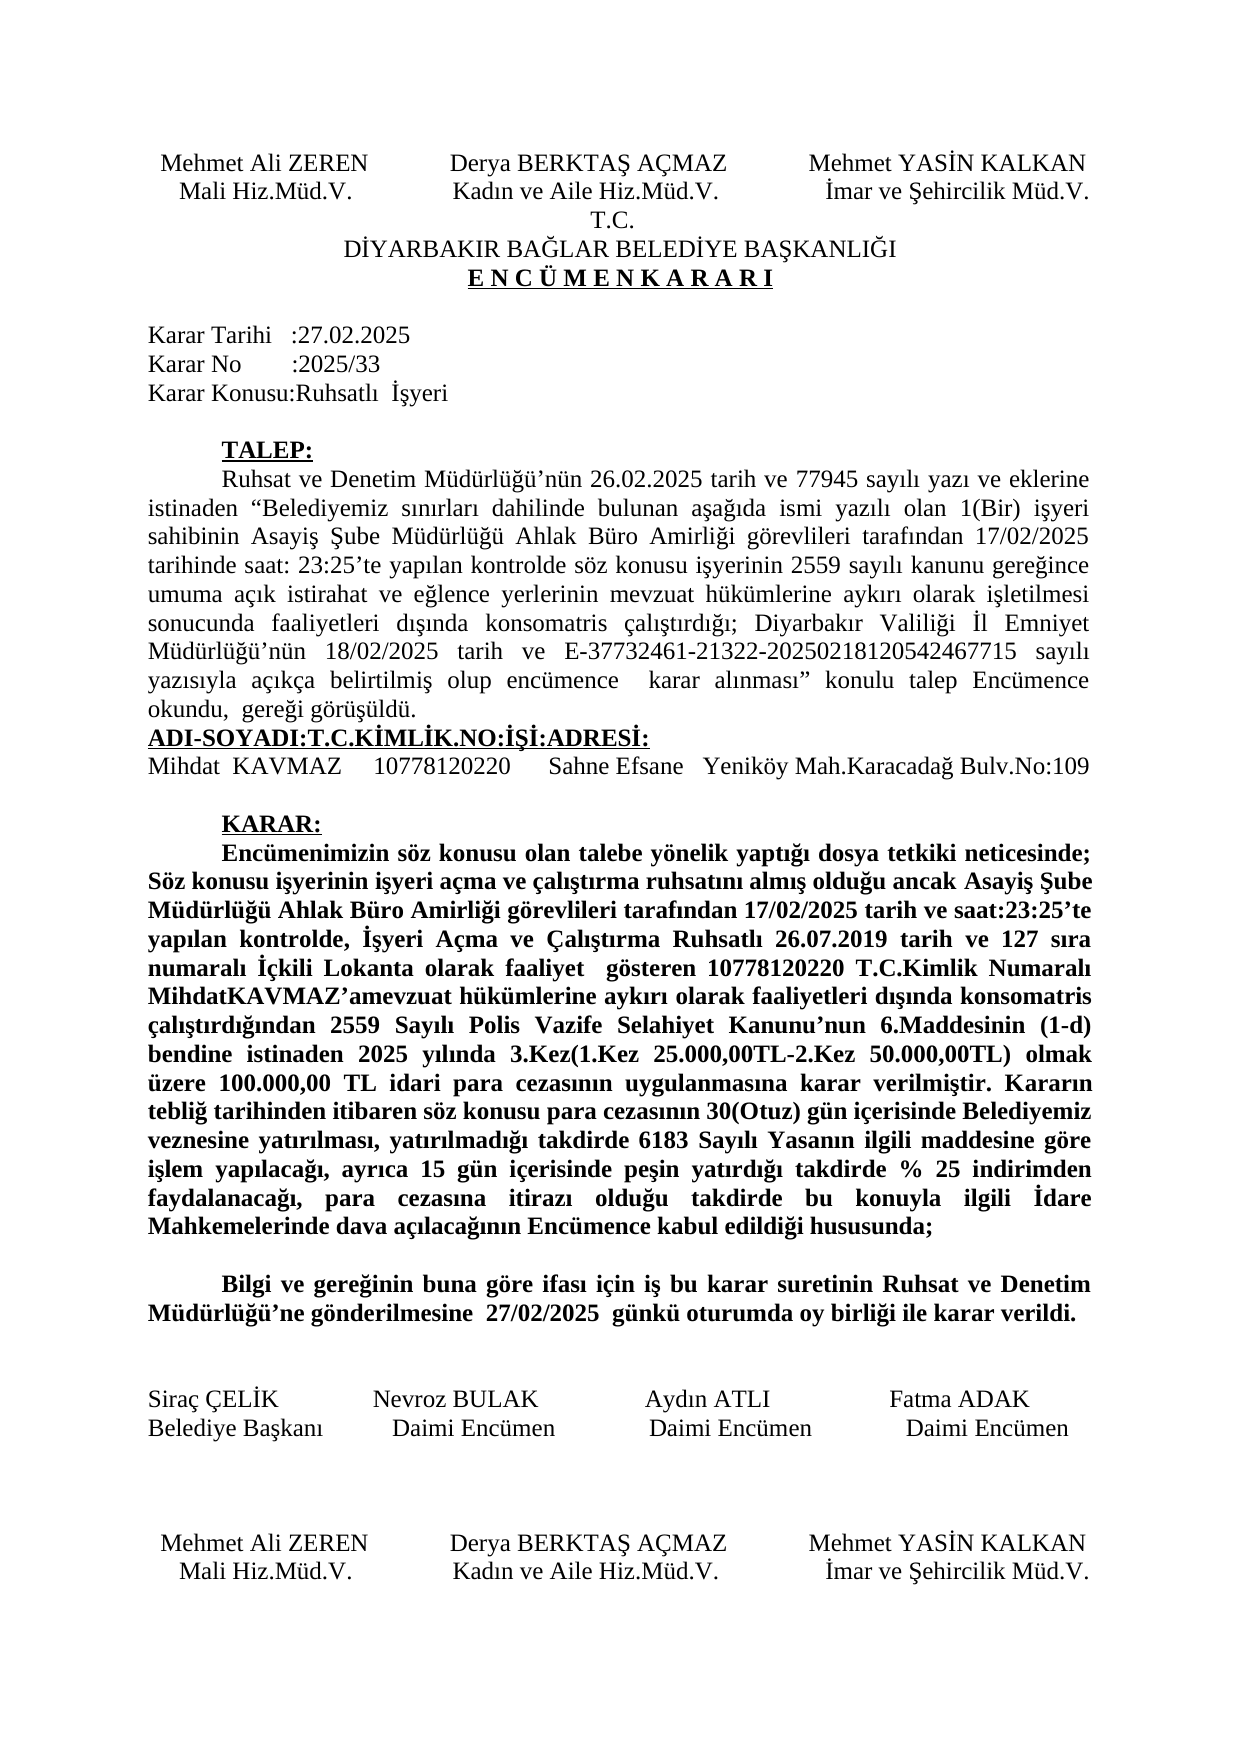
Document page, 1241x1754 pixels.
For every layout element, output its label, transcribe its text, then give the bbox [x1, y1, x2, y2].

text ADI-SOYADI:T.C.KİMLİK.NO:İŞİ:ADRESİ: [148, 723, 1090, 751]
text Encümenimizin söz konusu olan talebe yönelik yaptığı dosya tetkiki neticesinde; Söz konusu işyerinin işyeri açma ve çalıştırma ruhsatını almış olduğu ancak Asayiş Şube Müdürlüğü Ahlak Büro Amirliği görevlileri tarafından 17/02/2025 tarih ve saat:23:25’te yapılan kontrolde, İşyeri Açma ve Çalıştırma Ruhsatlı 26.07.2019 tarih ve 127 sıra numaralı İçkili Lokanta olarak faaliyet gösteren 10778120220 T.C.Kimlik Numaralı MihdatKAVMAZ’amevzuat hükümlerine aykırı olarak faaliyetleri dışında konsomatris çalıştırdığından 2559 Sayılı Polis Vazife Selahiyet Kanunu’nun 6.Maddesinin (1-d) bendine istinaden 2025 yılında 3.Kez(1.Kez 25.000,00TL-2.Kez 50.000,00TL) olmak üzere 100.000,00 TL idari para cezasının uygulanmasına karar verilmiştir. Kararın tebliğ tarihinden itibaren söz konusu para cezasının 30(Otuz) gün içerisinde Belediyemiz veznesine yatırılması, yatırılmadığı takdirde 6183 Sayılı Yasanın ilgili maddesine göre işlem yapılacağı, ayrıca 15 gün içerisinde peşin yatırdığı takdirde % 25 indirimden faydalanacağı, para cezasına itirazı olduğu takdirde bu konuyla ilgili İdare Mahkemelerinde dava açılacağının Encümence kabul edildiği hususunda; [148, 838, 1093, 1240]
text Belediye Başkanı Daimi Encümen Daimi Encümen Daimi Encümen [148, 1413, 1093, 1441]
text TALEP: [148, 435, 1090, 464]
text Mali Hiz.Müd.V. Kadın ve Aile Hiz.Müd.V. İmar ve Şehircilik Müd.V. [148, 176, 1093, 205]
text Ruhsat ve Denetim Müdürlüğü’nün 26.02.2025 tarih ve 77945 sayılı yazı ve eklerine istinaden “Belediyemiz sınırları dahilinde bulunan aşağıda ismi yazılı olan 1(Bir) işyeri sahibinin Asayiş Şube Müdürlüğü Ahlak Büro Amirliği görevlileri tarafından 17/02/2025 tarihinde saat: 23:25’te yapılan kontrolde söz konusu işyerinin 2559 sayılı kanunu gereğince umuma açık istirahat ve eğlence yerlerinin mevzuat hükümlerine aykırı olarak işletilmesi sonucunda faaliyetleri dışında konsomatris çalıştırdığı; Diyarbakır Valiliği İl Emniyet Müdürlüğü’nün 18/02/2025 tarih ve E-37732461-21322-20250218120542467715 sayılı yazısıyla açıkça belirtilmiş olup encümence karar alınması” konulu talep Encümence okundu, gereği görüşüldü. [148, 464, 1090, 723]
text Mali Hiz.Müd.V. Kadın ve Aile Hiz.Müd.V. İmar ve Şehircilik Müd.V. [148, 1556, 1093, 1585]
text KARAR: [148, 809, 1093, 838]
text Siraç ÇELİK Nevroz BULAK Aydın ATLI Fatma ADAK [148, 1384, 1093, 1413]
text DİYARBAKIR BAĞLAR BELEDİYE BAŞKANLIĞI [148, 234, 1093, 263]
text Mihdat KAVMAZ 10778120220 Sahne Efsane Yeniköy Mah.Karacadağ Bulv.No:109 [148, 751, 1093, 780]
text Mehmet Ali ZEREN Derya BERKTAŞ AÇMAZ Mehmet YASİN KALKAN [148, 1528, 1093, 1556]
text Karar Konusu:Ruhsatlı İşyeri [148, 378, 1093, 406]
text E N C Ü M E N K A R A R I [148, 263, 1093, 291]
text Karar Tarihi :27.02.2025 [148, 320, 1093, 349]
text Bilgi ve gereğinin buna göre ifası için iş bu karar suretinin Ruhsat ve Denetim Müdürlüğü’ne gönderilmesine 27/02/2025 günkü oturumda oy birliği ile karar verildi. [148, 1269, 1093, 1326]
text T.C. [516, 205, 1123, 234]
text Karar No :2025/33 [148, 349, 1093, 378]
text Mehmet Ali ZEREN Derya BERKTAŞ AÇMAZ Mehmet YASİN KALKAN [148, 148, 1093, 176]
